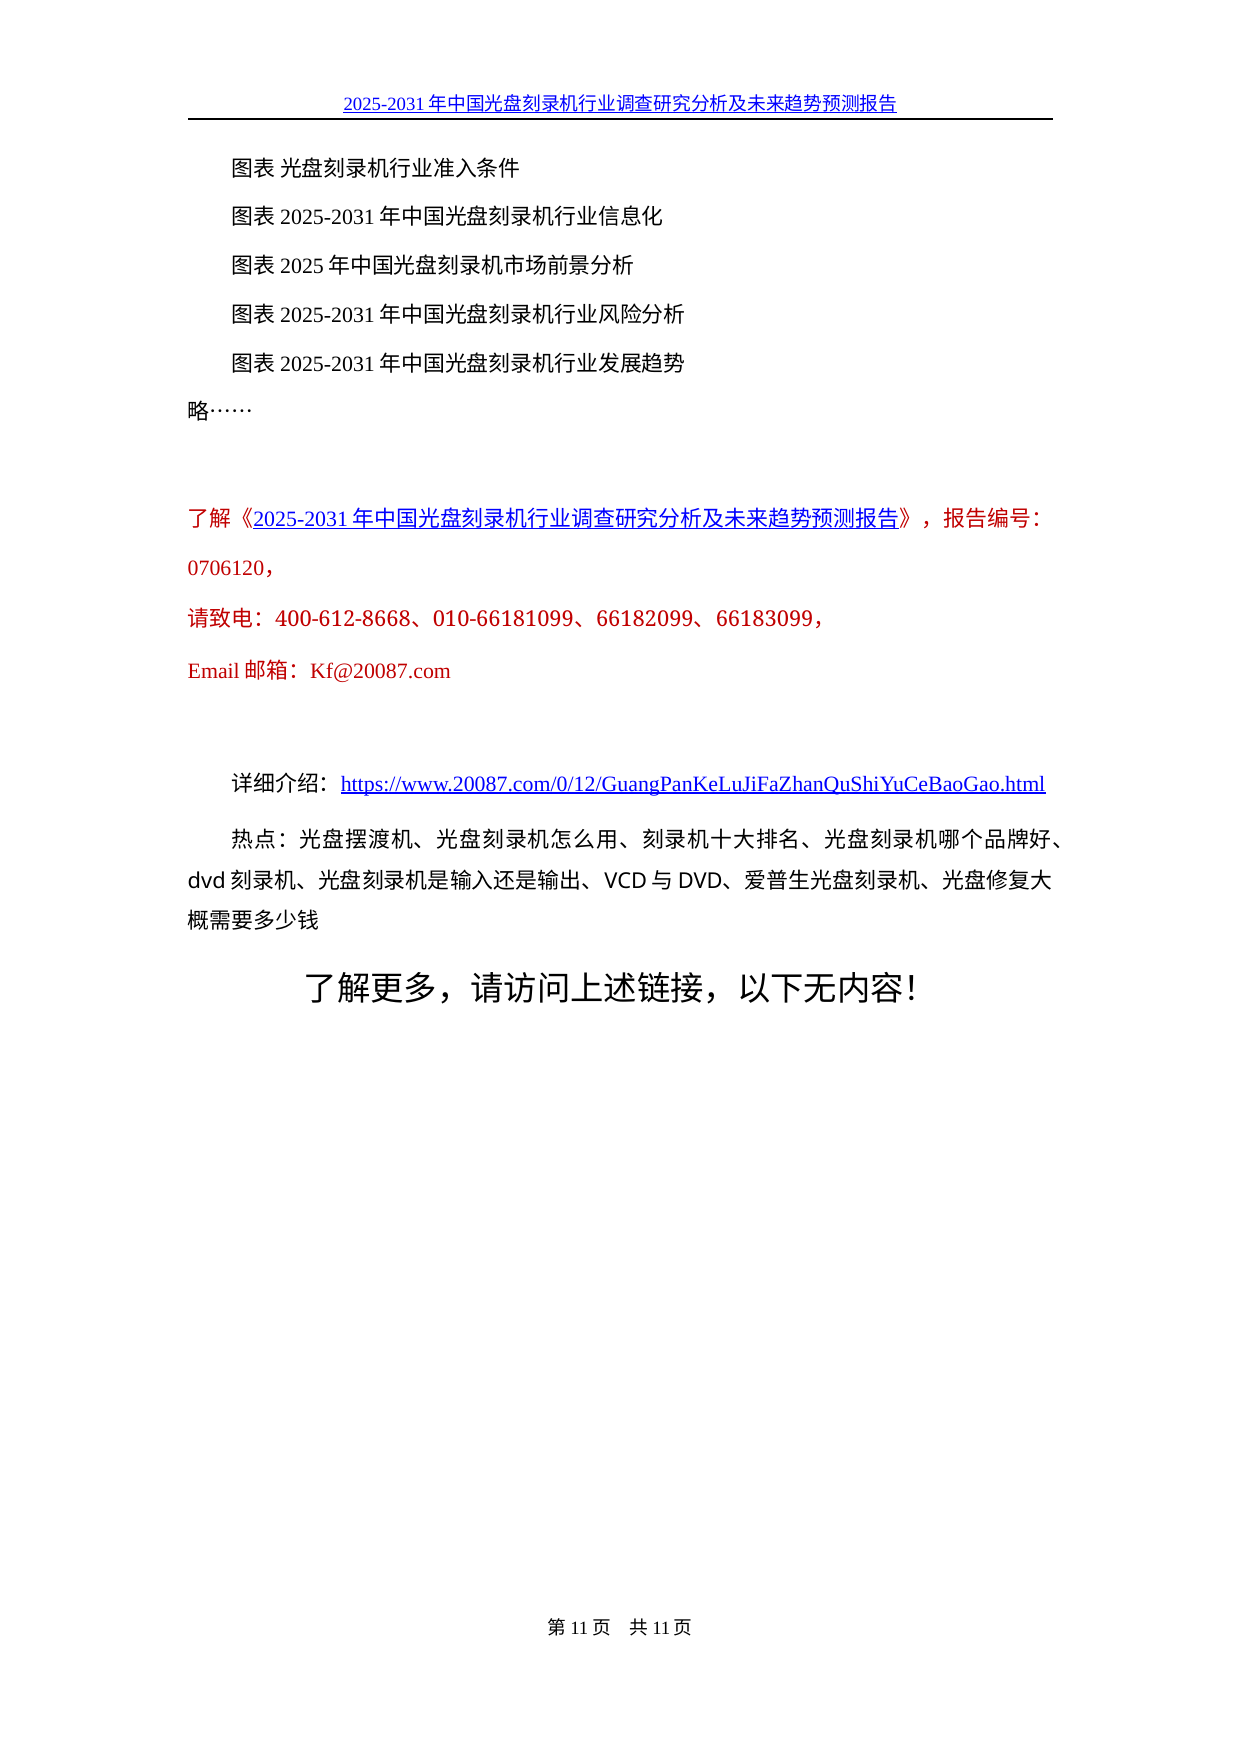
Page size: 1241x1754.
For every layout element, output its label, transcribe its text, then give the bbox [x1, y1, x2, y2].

text Email邮箱：Kf@20087.com [187, 652, 1053, 685]
title 了解更多，请访问上述链接，以下无内容！ [187, 953, 1053, 1018]
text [187, 150, 1053, 426]
text 请致电：400-612-8668、010-66181099、66182099、66183099， [187, 601, 1053, 633]
text 了解《2025-2031年中国光盘刻录机行业调查研究分析及未来趋势预测报告》，报告编号：0706120， [187, 500, 1053, 582]
text 热点：光盘摆渡机、光盘刻录机怎么用、刻录机十大排名、光盘刻录机哪个品牌好、dvd刻录机、光盘刻录机是输入还是输出、VCD与DVD、爱普生光盘刻录机、光盘修复大概需要多少钱 [187, 822, 1053, 936]
text 详细介绍：https://www.20087.com/0/12/GuangPanKeLuJiFaZhanQuShiYuCeBaoGao.html [187, 765, 1053, 798]
